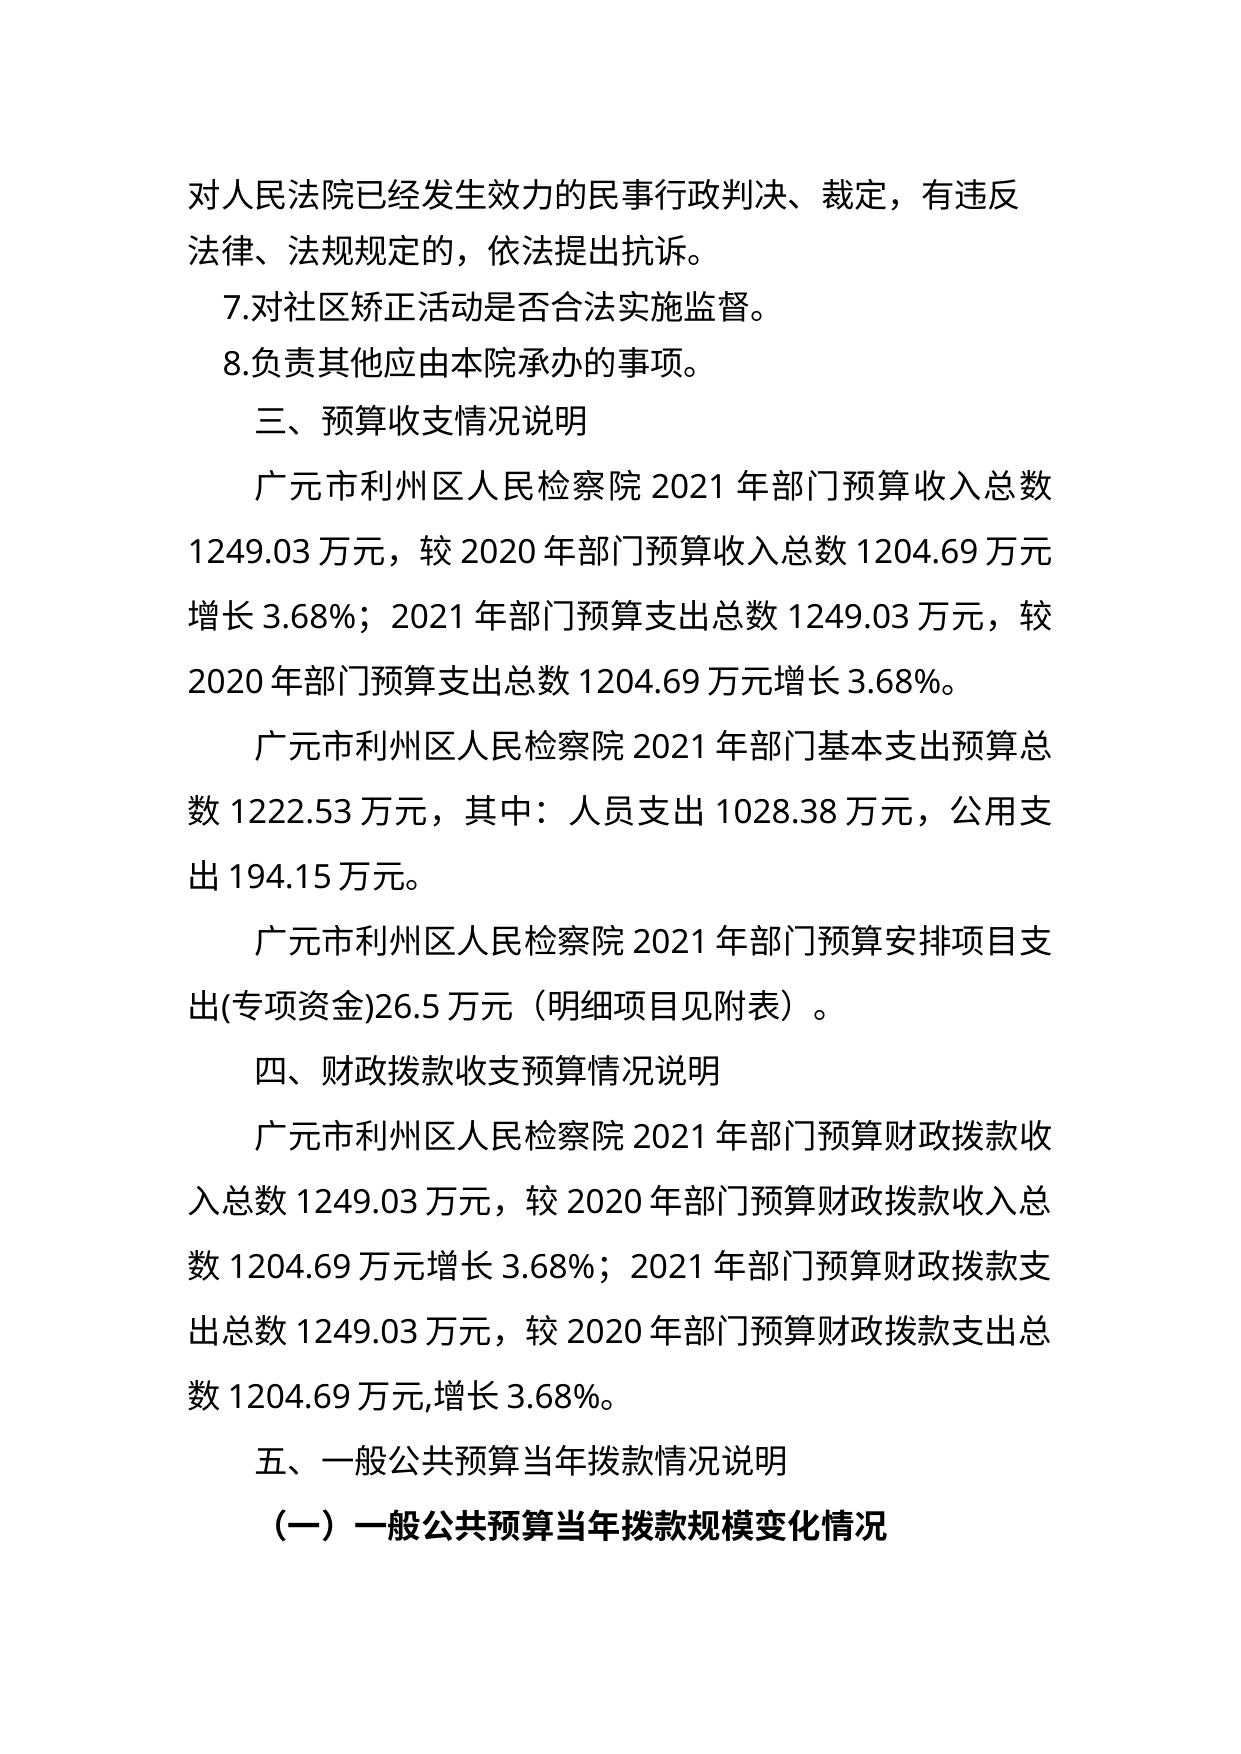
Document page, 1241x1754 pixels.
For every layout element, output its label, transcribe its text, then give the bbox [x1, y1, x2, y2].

text 广元市利州区人民检察院2021年部门预算安排项目支出(专项资金)26.5万元（明细项目见附表）。 [187, 907, 1053, 1037]
text 广元市利州区人民检察院2021年部门预算财政拨款收入总数1249.03万元，较2020年部门预算财政拨款收入总数1204.69万元增长3.68%；2021年部门预算财政拨款支出总数1249.03万元，较2020年部门预算财政拨款支出总数1204.69万元,增长3.68%。 [187, 1102, 1053, 1427]
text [187, 162, 1053, 274]
list 预算收支情况说明 [187, 387, 1053, 452]
text 7.对社区矫正活动是否合法实施监督。 [187, 274, 1053, 331]
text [187, 1427, 1053, 1557]
text 广元市利州区人民检察院2021年部门预算收入总数1249.03万元，较2020年部门预算收入总数1204.69万元增长3.68%；2021年部门预算支出总数1249.03万元，较2020年部门预算支出总数1204.69万元增长3.68%。 [187, 452, 1053, 712]
text 8.负责其他应由本院承办的事项。 [187, 331, 1053, 387]
text 广元市利州区人民检察院2021年部门基本支出预算总数1222.53万元，其中：人员支出1028.38万元，公用支出194.15万元。 [187, 712, 1053, 907]
list 财政拨款收支预算情况说明 [187, 1037, 1053, 1102]
